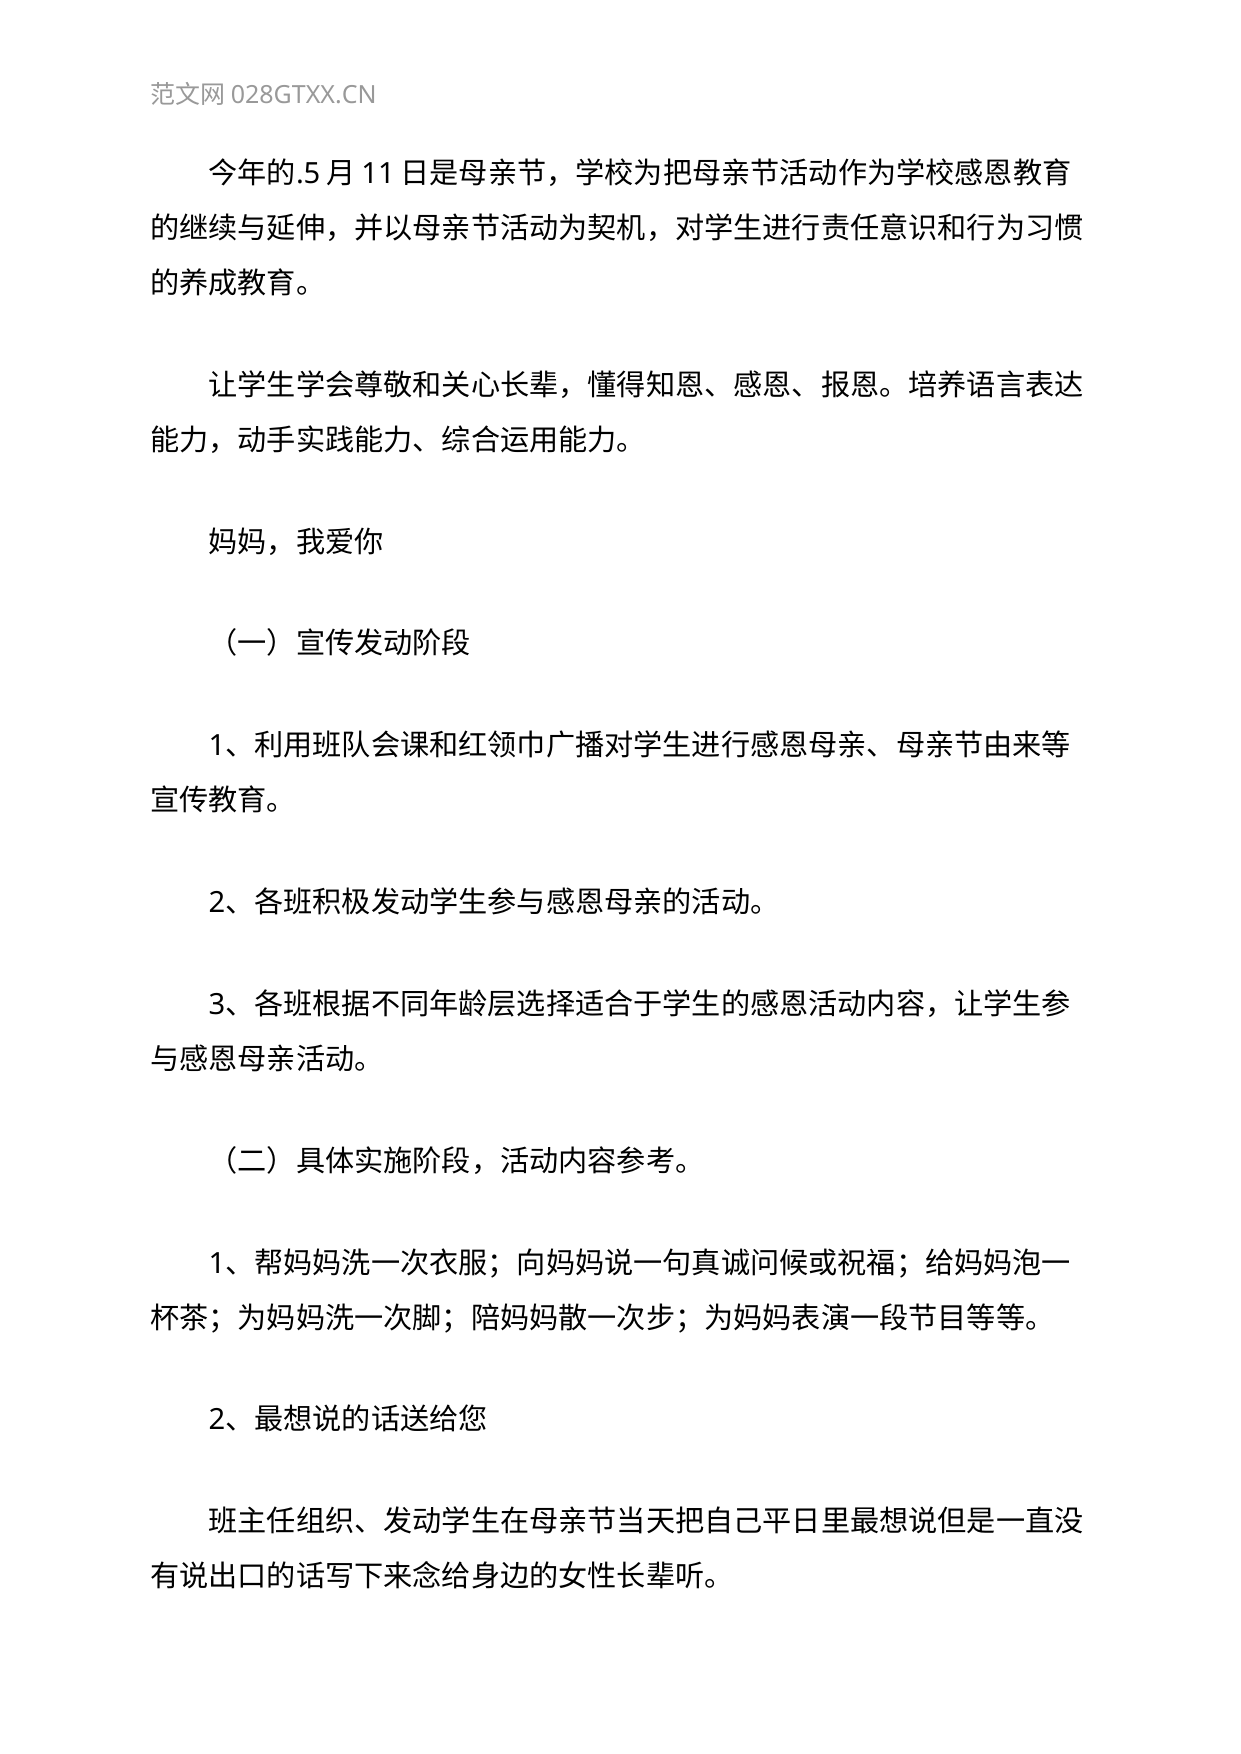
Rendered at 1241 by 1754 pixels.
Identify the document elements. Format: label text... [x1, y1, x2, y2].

text （一）宣传发动阶段 [150, 620, 1090, 662]
text 让学生学会尊敬和关心长辈，懂得知恩、感恩、报恩。培养语言表达能力，动手实践能力、综合运用能力。 [150, 362, 1090, 459]
text 今年的.5月11日是母亲节，学校为把母亲节活动作为学校感恩教育的继续与延伸，并以母亲节活动为契机，对学生进行责任意识和行为习惯的养成教育。 [150, 150, 1090, 302]
text 班主任组织、发动学生在母亲节当天把自己平日里最想说但是一直没有说出口的话写下来念给身边的女性长辈听。 [150, 1498, 1090, 1595]
text 妈妈，我爱你 [150, 518, 1090, 561]
text 3、各班根据不同年龄层选择适合于学生的感恩活动内容，让学生参与感恩母亲活动。 [150, 981, 1090, 1078]
text （二）具体实施阶段，活动内容参考。 [150, 1137, 1090, 1180]
text 1、利用班队会课和红领巾广播对学生进行感恩母亲、母亲节由来等宣传教育。 [150, 722, 1090, 819]
text 2、各班积极发动学生参与感恩母亲的活动。 [150, 879, 1090, 921]
text 2、最想说的话送给您 [150, 1396, 1090, 1438]
text 1、帮妈妈洗一次衣服；向妈妈说一句真诚问候或祝福；给妈妈泡一杯茶；为妈妈洗一次脚；陪妈妈散一次步；为妈妈表演一段节目等等。 [150, 1239, 1090, 1336]
